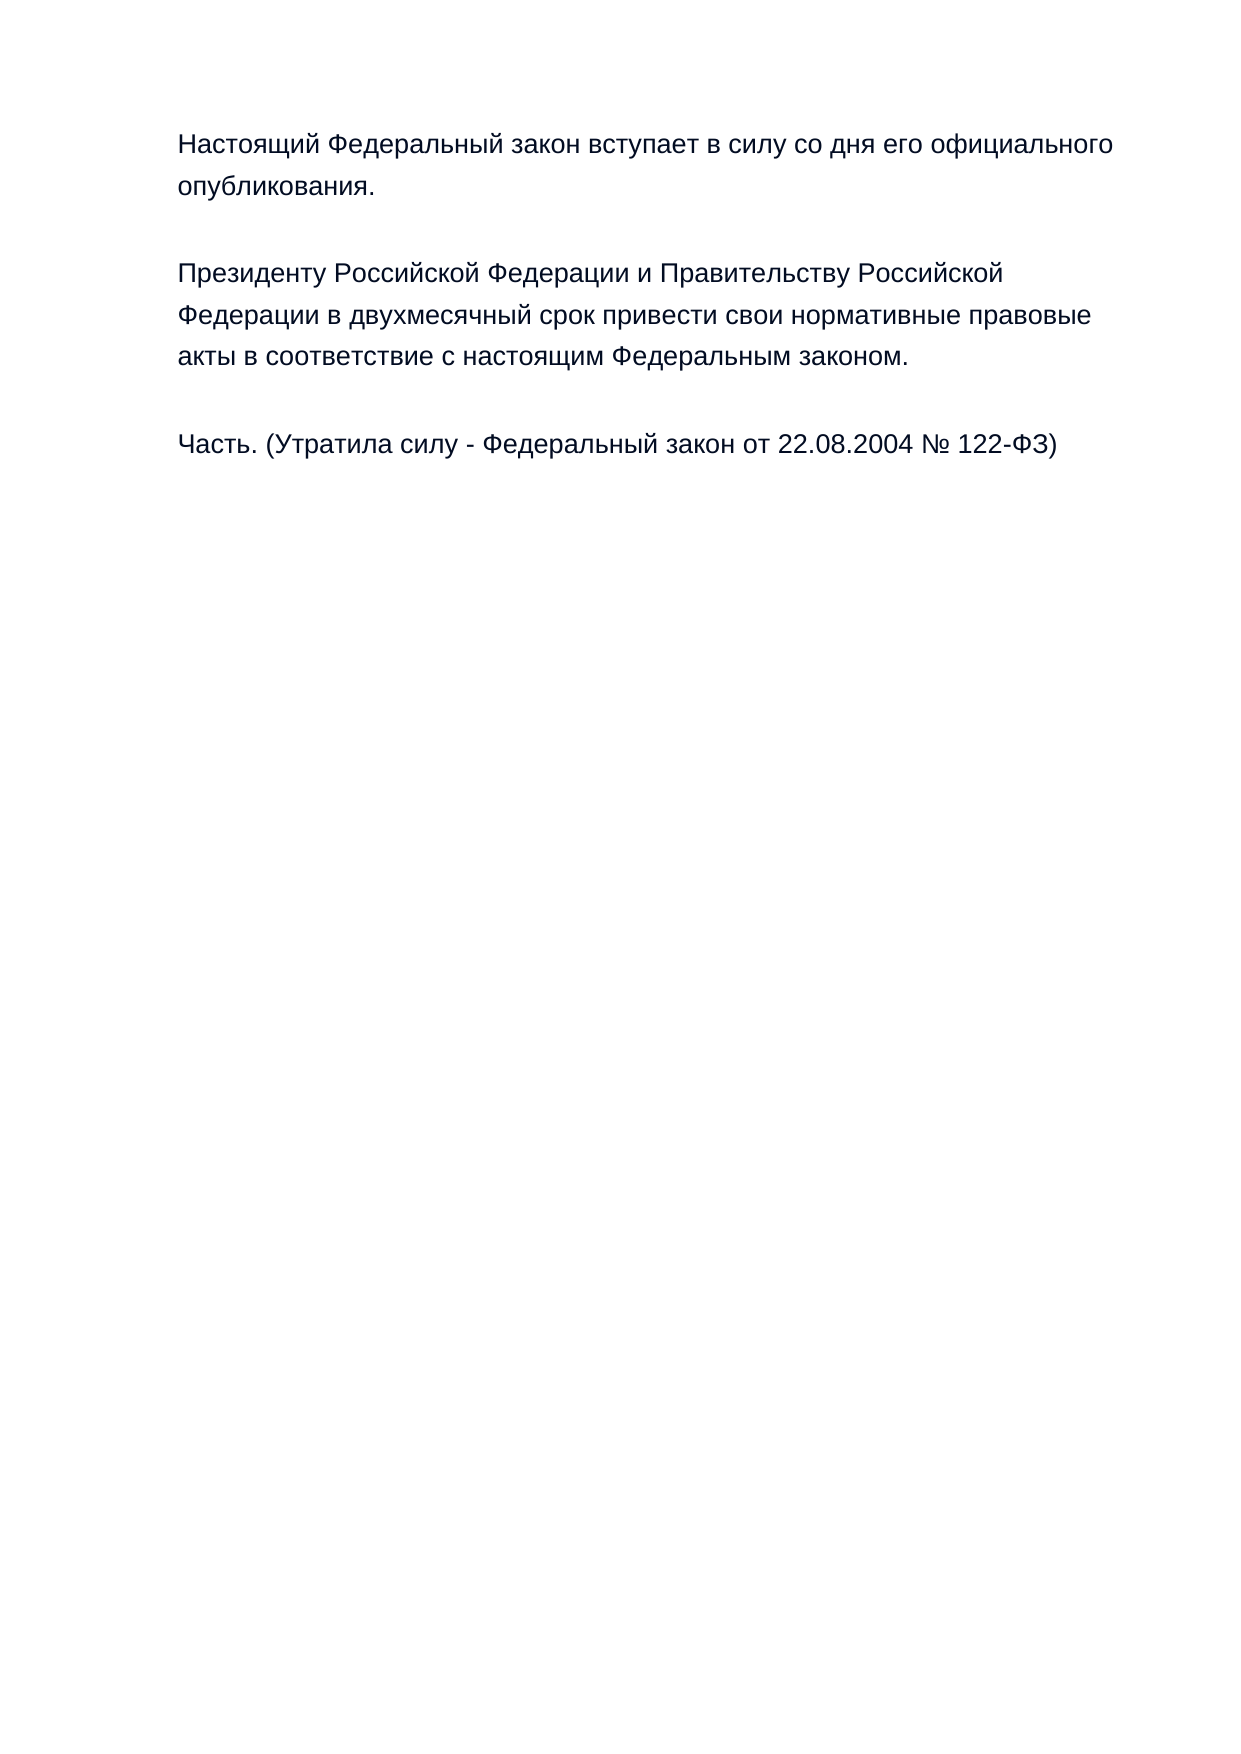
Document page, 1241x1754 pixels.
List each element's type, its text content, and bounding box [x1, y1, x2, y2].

text Часть. (Утратила силу - Федеральный закон от 22.08.2004 № 122-ФЗ) [177, 418, 1152, 459]
text Президенту Российской Федерации и Правительству Российской Федерации в двухмесячный срок привести свои нормативные правовые акты в соответствие с настоящим Федеральным законом. [177, 247, 1152, 372]
text Настоящий Федеральный закон вступает в силу со дня его официального опубликования. [177, 118, 1152, 201]
